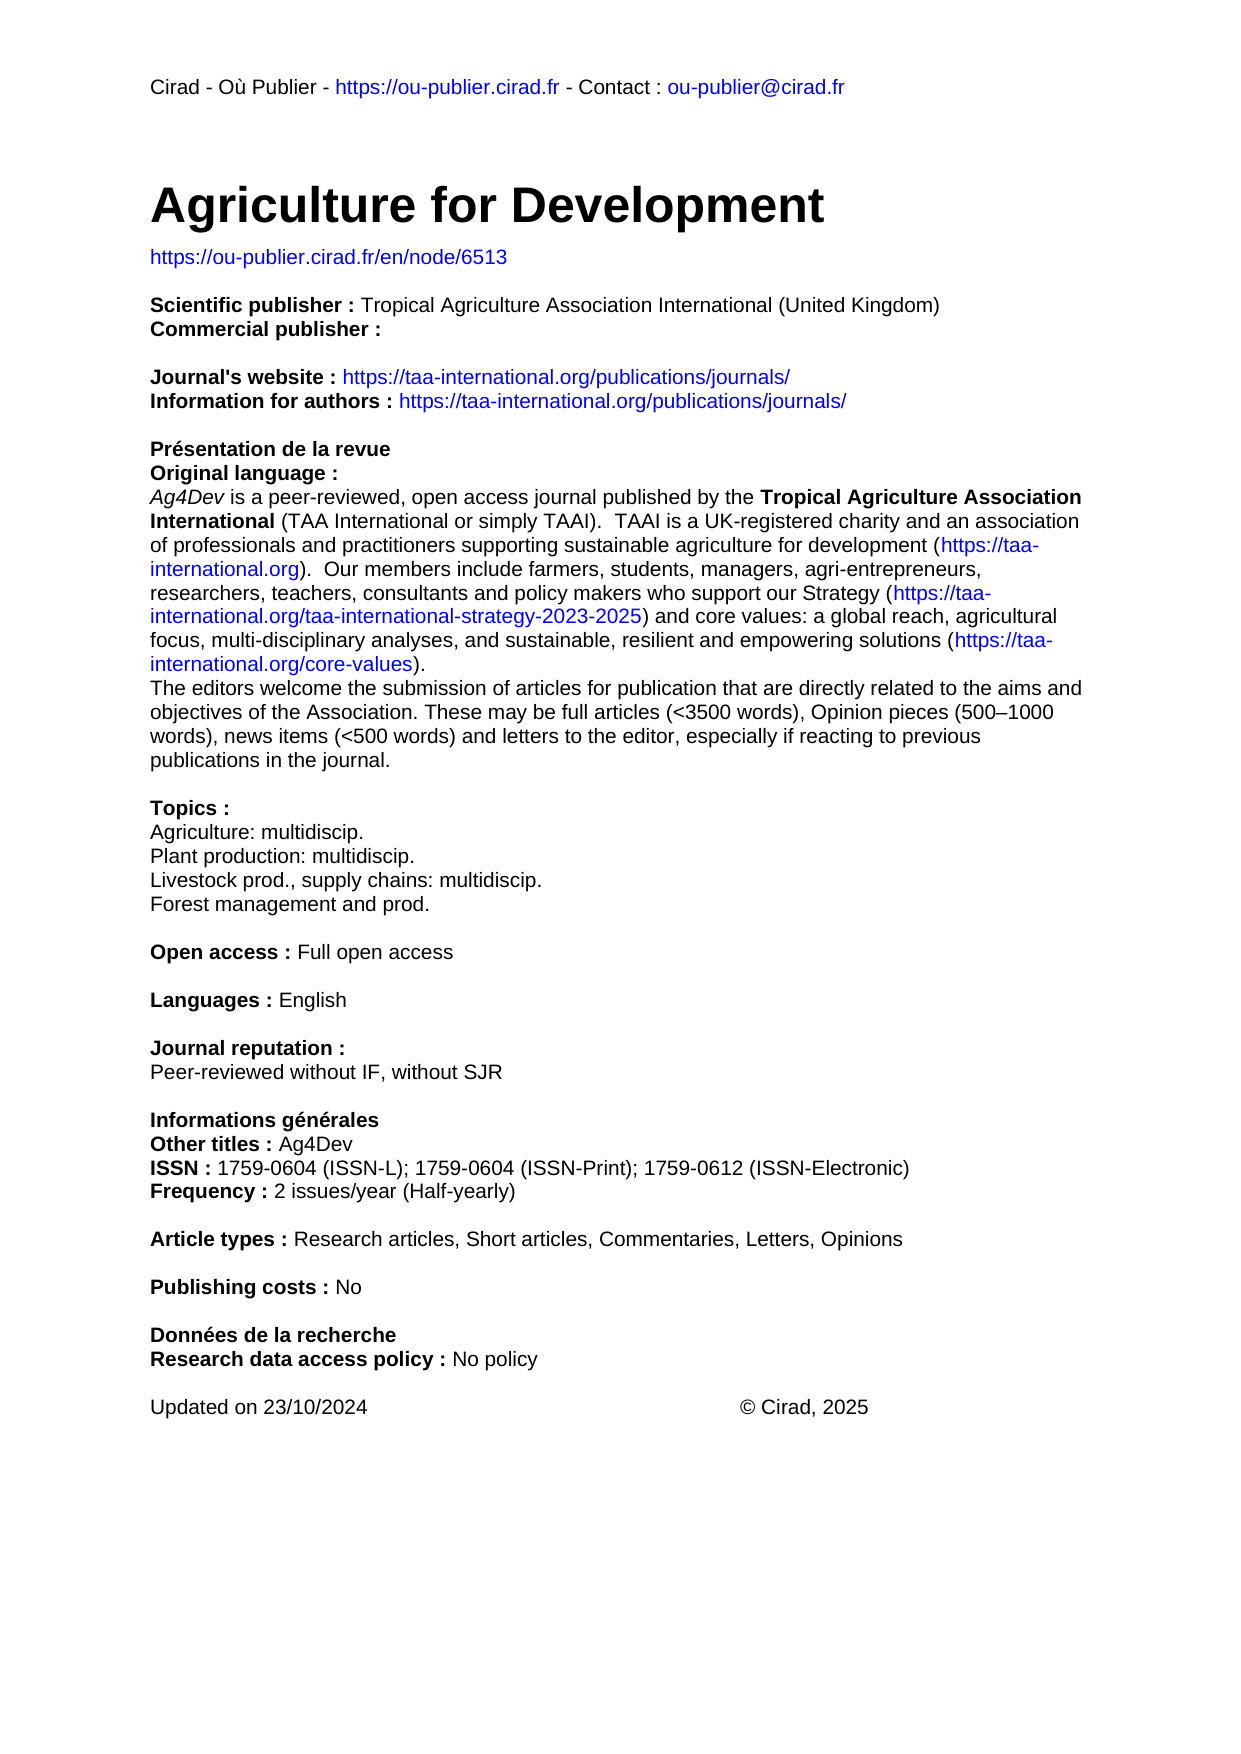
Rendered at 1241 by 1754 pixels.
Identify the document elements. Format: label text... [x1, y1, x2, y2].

text Scientific publisher : Tropical Agriculture Association International (United Kingdom)Commercial publisher : Journal's website : https://taa-international.org/publications/journals/Information for authors : https://taa-international.org/publications/journals/Présentation de la revueOriginal language : [150, 269, 1090, 484]
text Ag4Dev is a peer-reviewed, open access journal published by the Tropical Agriculture Association International (TAA International or simply TAAI). TAAI is a UK-registered charity and an association of professionals and practitioners supporting sustainable agriculture for development (https://taa-international.org). Our members include farmers, students, managers, agri-entrepreneurs, researchers, teachers, consultants and policy makers who support our Strategy (https://taa-international.org/taa-international-strategy-2023-2025) and core values: a global reach, agricultural focus, multi-disciplinary analyses, and sustainable, resilient and empowering solutions (https://taa-international.org/core-values). [150, 484, 1090, 676]
text Topics : Agriculture: multidiscip.Plant production: multidiscip.Livestock prod., supply chains: multidiscip.Forest management and prod.Open access : Full open accessLanguages : EnglishJournal reputation : Peer-reviewed without IF, without SJRInformations généralesOther titles : Ag4DevISSN : 1759-0604 (ISSN-L); 1759-0604 (ISSN-Print); 1759-0612 (ISSN-Electronic)Frequency : 2 issues/year (Half-yearly) [150, 796, 1090, 1203]
text https://ou-publier.cirad.fr/en/node/6513 [150, 245, 1090, 269]
text The editors welcome the submission of articles for publication that are directly related to the aims and objectives of the Association. These may be full articles (<3500 words), Opinion pieces (500–1000 words), news items (<500 words) and letters to the editor, especially if reacting to previous publications in the journal. [150, 676, 1090, 772]
subtitle Agriculture for Development [150, 175, 1090, 232]
text Article types : Research articles, Short articles, Commentaries, Letters, OpinionsPublishing costs : NoDonnées de la rechercheResearch data access policy : No policyUpdated on 23/10/2024 © Cirad, 2025 [150, 1203, 1090, 1419]
